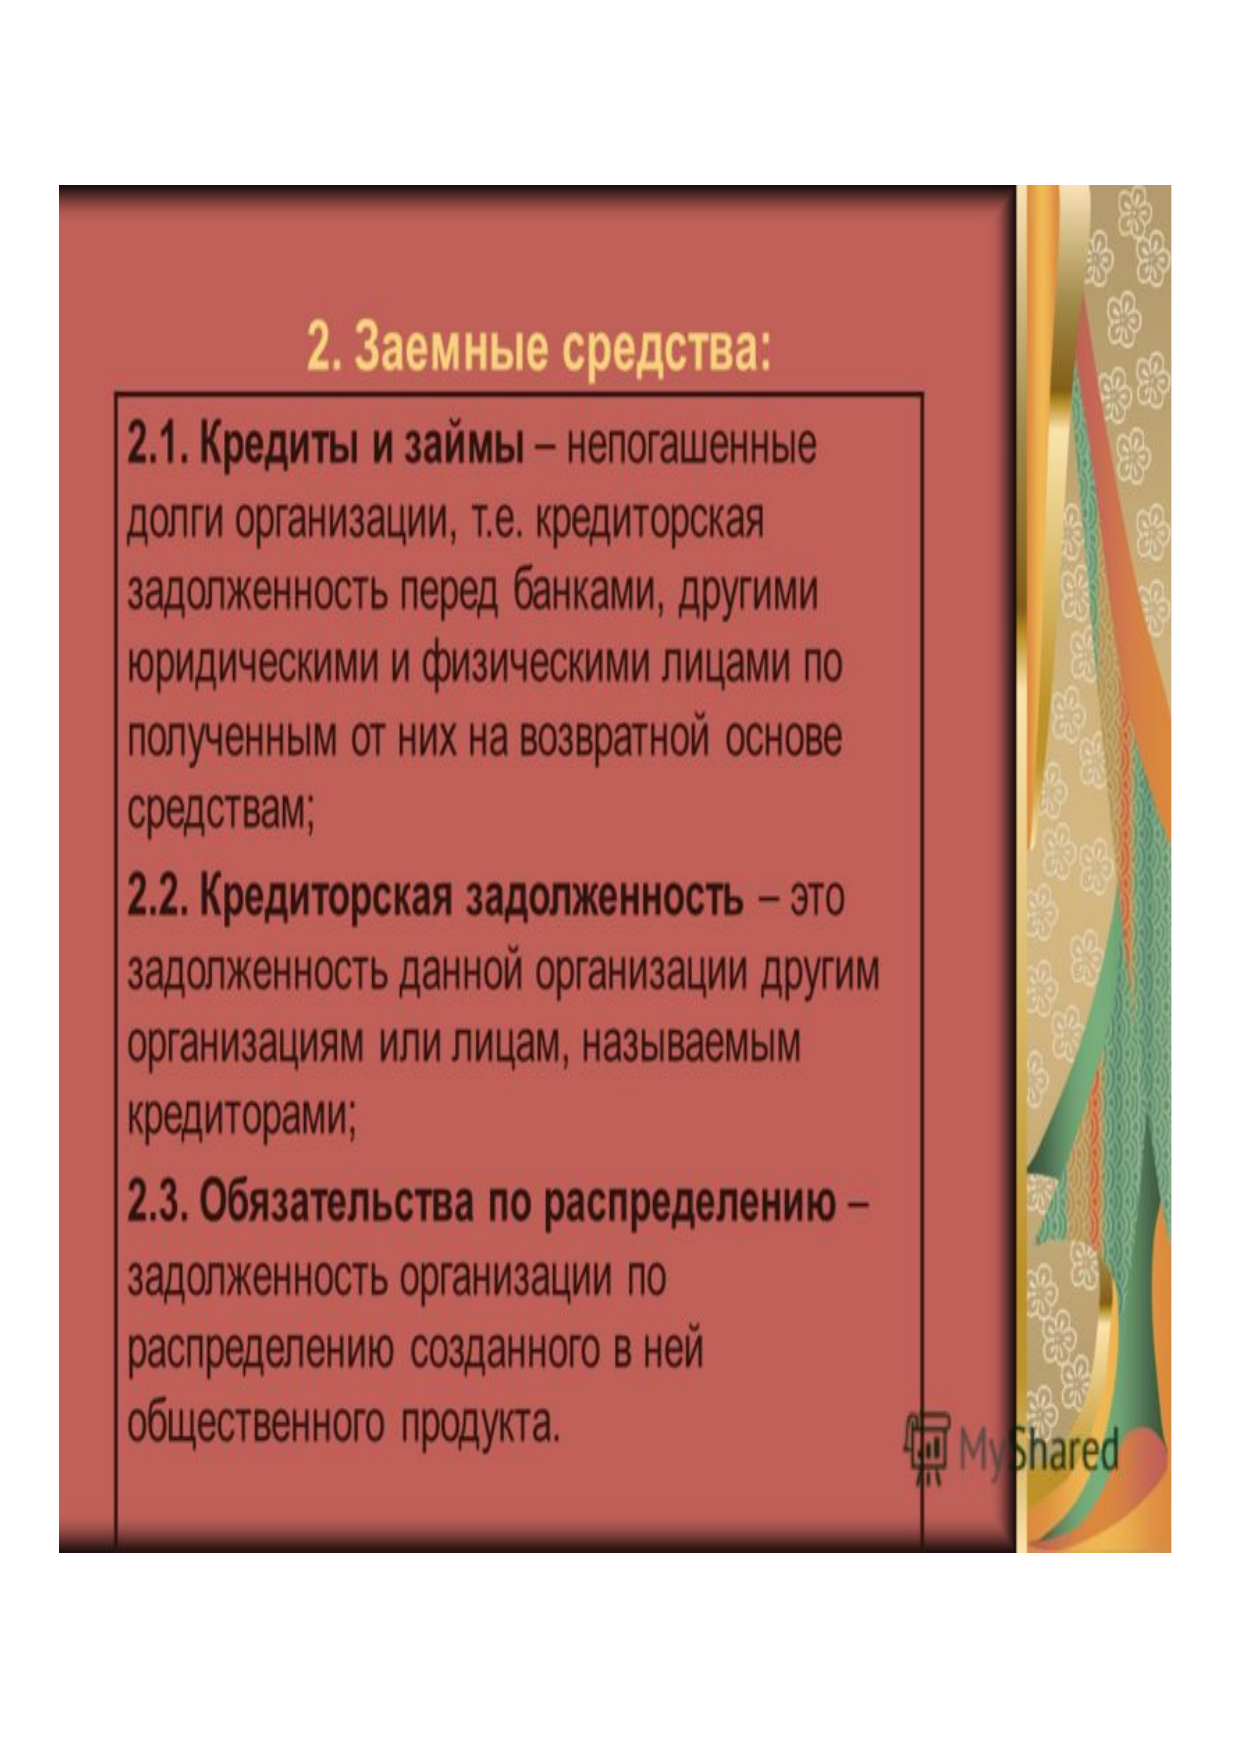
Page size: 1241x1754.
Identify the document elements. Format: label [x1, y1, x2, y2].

picture [59, 185, 1172, 1553]
